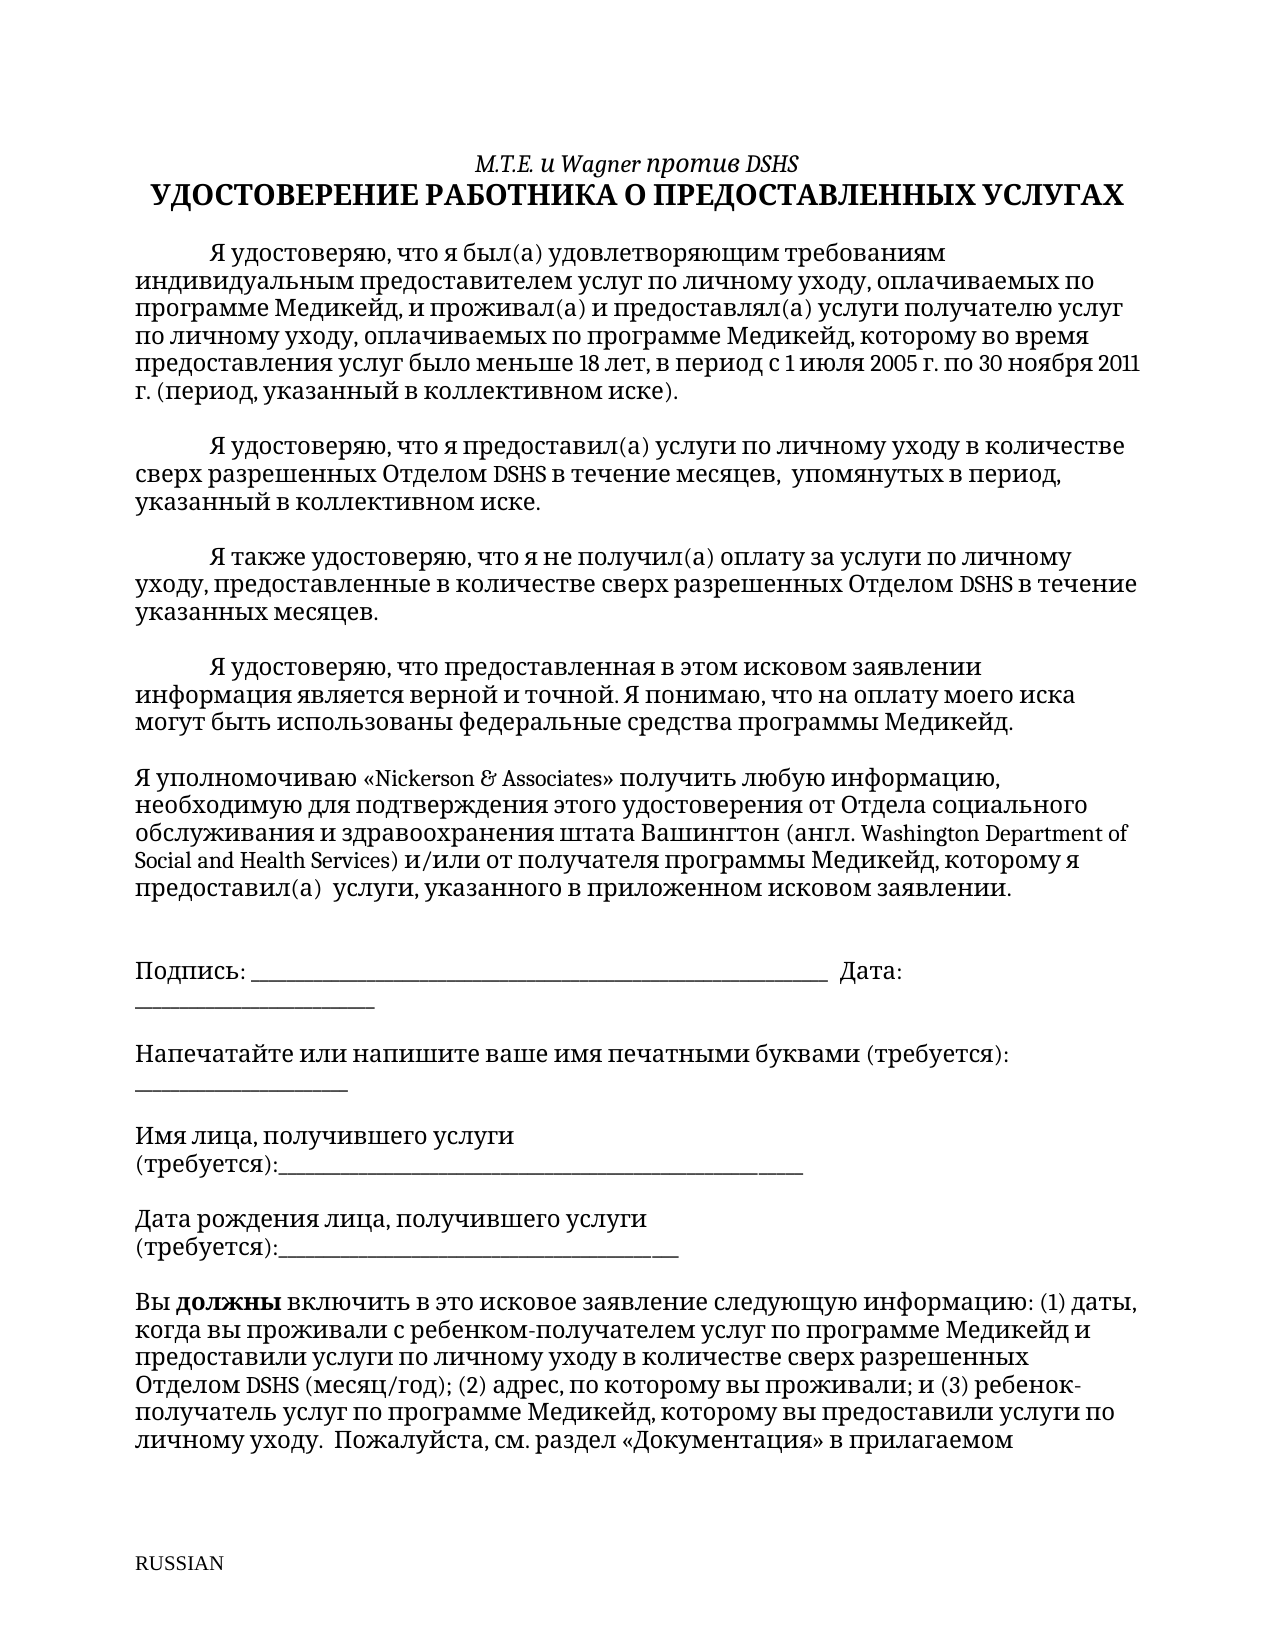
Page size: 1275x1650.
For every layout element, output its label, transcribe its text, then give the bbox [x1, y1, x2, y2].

text Подпись: _________________________________________________________________ Дата: ___________________________ [135, 958, 1140, 1013]
text Я уполномочиваю «Nickerson & Associates» получить любую информацию, необходимую для подтверждения этого удостоверения от Отдела социального обслуживания и здравоохранения штата Вашингтон (англ. Washington Department of Social and Health Services) и/или от получателя программы Медикейд, которому я предоставил(а) услуги, указанного в приложенном исковом заявлении. [135, 764, 1140, 902]
text M.T.E. и Wagner против DSHS [135, 150, 1140, 179]
text Я также удостоверяю, что я не получил(а) оплату за услуги по личному уходу, предоставленные в количестве сверх разрешенных Отделом DSHS в течение указанных месяцев. [135, 543, 1140, 626]
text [135, 1289, 1140, 1454]
text УДОСТОВЕРЕНИЕ РАБОТНИКА О ПРЕДОСТАВЛЕННЫХ УСЛУГАХ [135, 179, 1140, 212]
text Напечатайте или напишите ваше имя печатными буквами (требуется): ________________________ [135, 1040, 1140, 1096]
text Я удостоверяю, что я был(а) удовлетворяющим требованиям индивидуальным предоставителем услуг по личному уходу, оплачиваемых по программе Медикейд, и проживал(а) и предоставлял(а) услуги получателю услуг по личному уходу, оплачиваемых по программе Медикейд, которому во время предоставления услуг было меньше 18 лет, в период с 1 июля 2005 г. по 30 ноября 2011 г. (период, указанный в коллективном иске). [135, 240, 1140, 406]
text Дата рождения лица, получившего услуги (требуется):_____________________________________________ [135, 1206, 1140, 1261]
text Имя лица, получившего услуги (требуется):___________________________________________________________ [135, 1123, 1140, 1178]
text Я удостоверяю, что предоставленная в этом исковом заявлении информация является верной и точной. Я понимаю, что на оплату моего иска могут быть использованы федеральные средства программы Медикейд. [135, 654, 1140, 737]
text Я удостоверяю, что я предоставил(а) услуги по личному уходу в количестве сверх разрешенных Отделом DSHS в течение месяцев, упомянутых в период, указанный в коллективном иске. [135, 433, 1140, 516]
